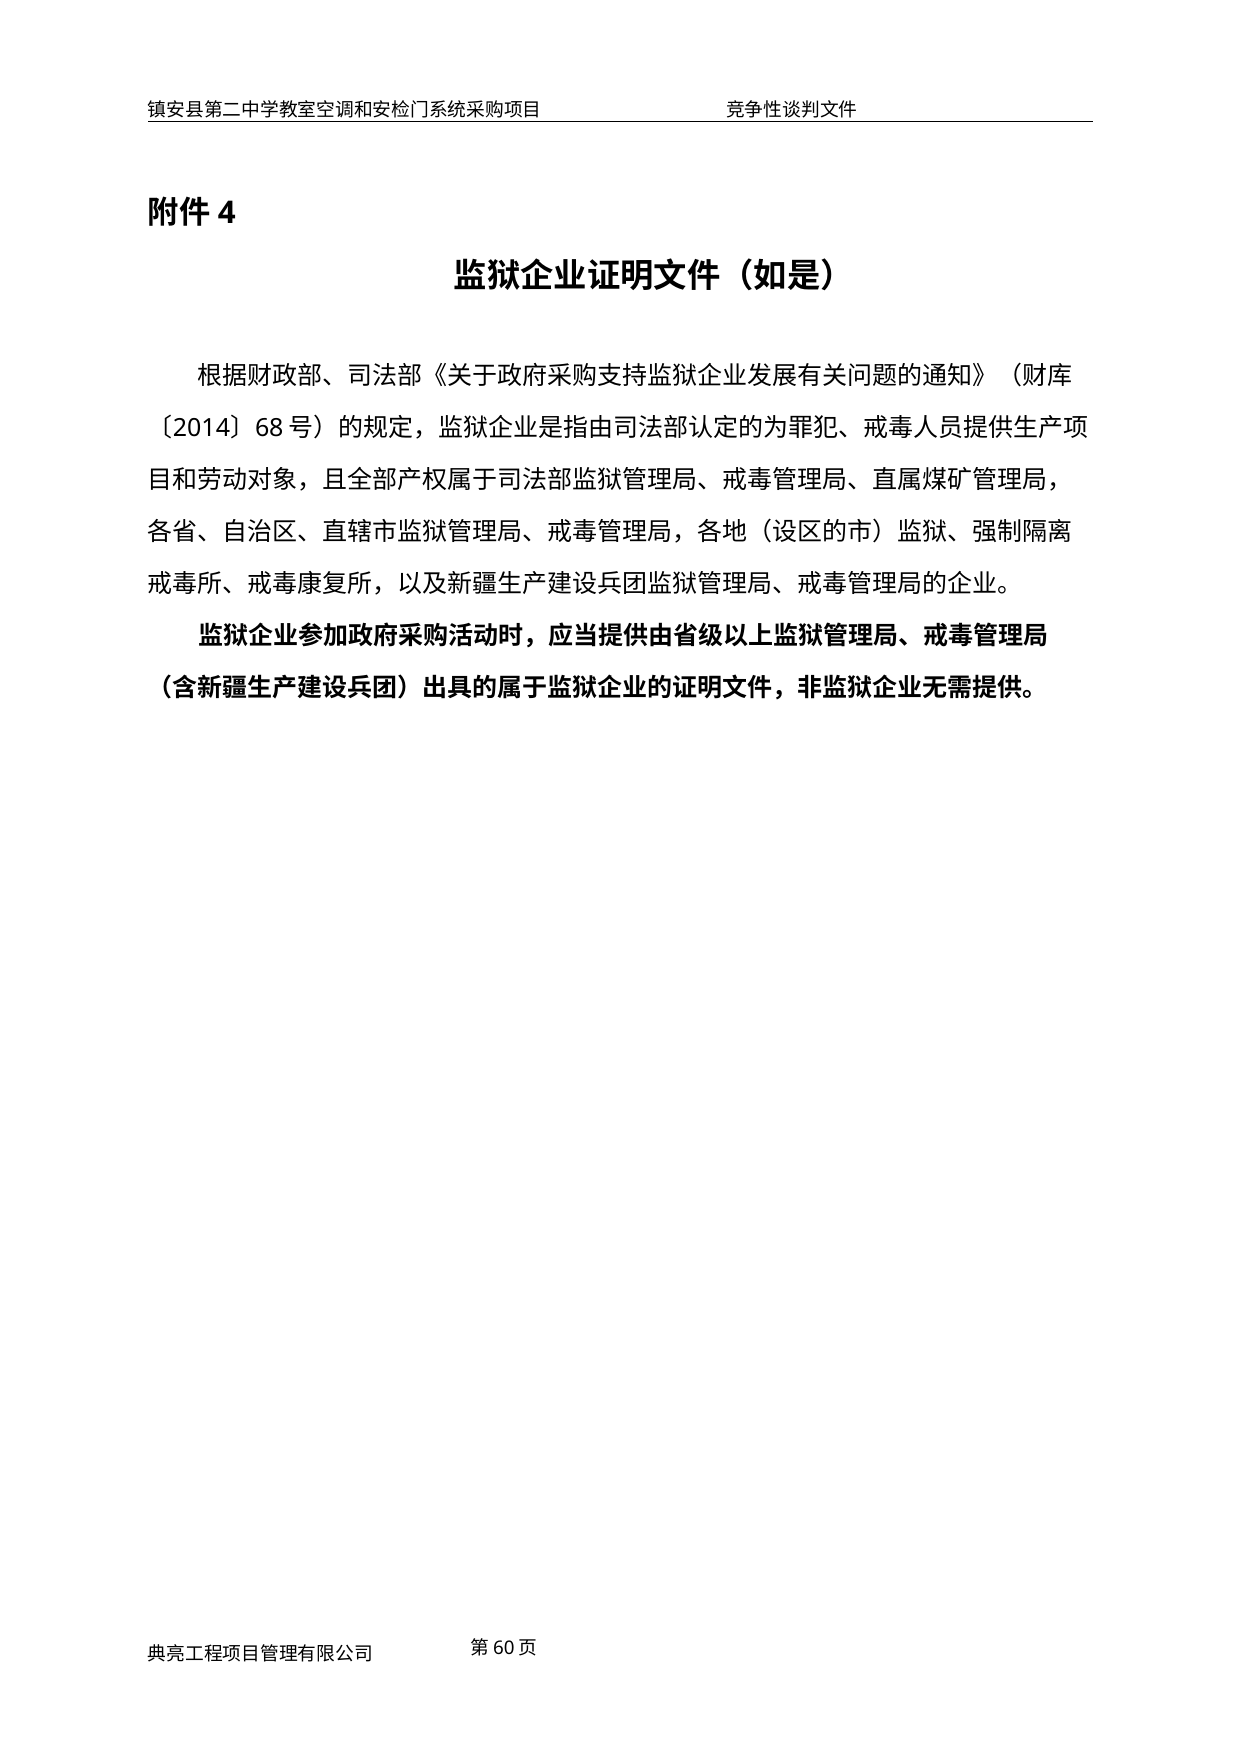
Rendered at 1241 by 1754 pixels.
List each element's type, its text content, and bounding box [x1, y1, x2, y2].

text 监狱企业参加政府采购活动时，应当提供由省级以上监狱管理局、戒毒管理局（含新疆生产建设兵团）出具的属于监狱企业的证明文件，非监狱企业无需提供。 [148, 603, 1093, 707]
text 监狱企业证明文件（如是） [148, 245, 1093, 297]
text 根据财政部、司法部《关于政府采购支持监狱企业发展有关问题的通知》（财库〔2014〕68号）的规定，监狱企业是指由司法部认定的为罪犯、戒毒人员提供生产项目和劳动对象，且全部产权属于司法部监狱管理局、戒毒管理局、直属煤矿管理局，各省、自治区、直辖市监狱管理局、戒毒管理局，各地（设区的市）监狱、强制隔离戒毒所、戒毒康复所，以及新疆生产建设兵团监狱管理局、戒毒管理局的企业。 [148, 343, 1093, 603]
text 附件4 [148, 187, 1093, 233]
